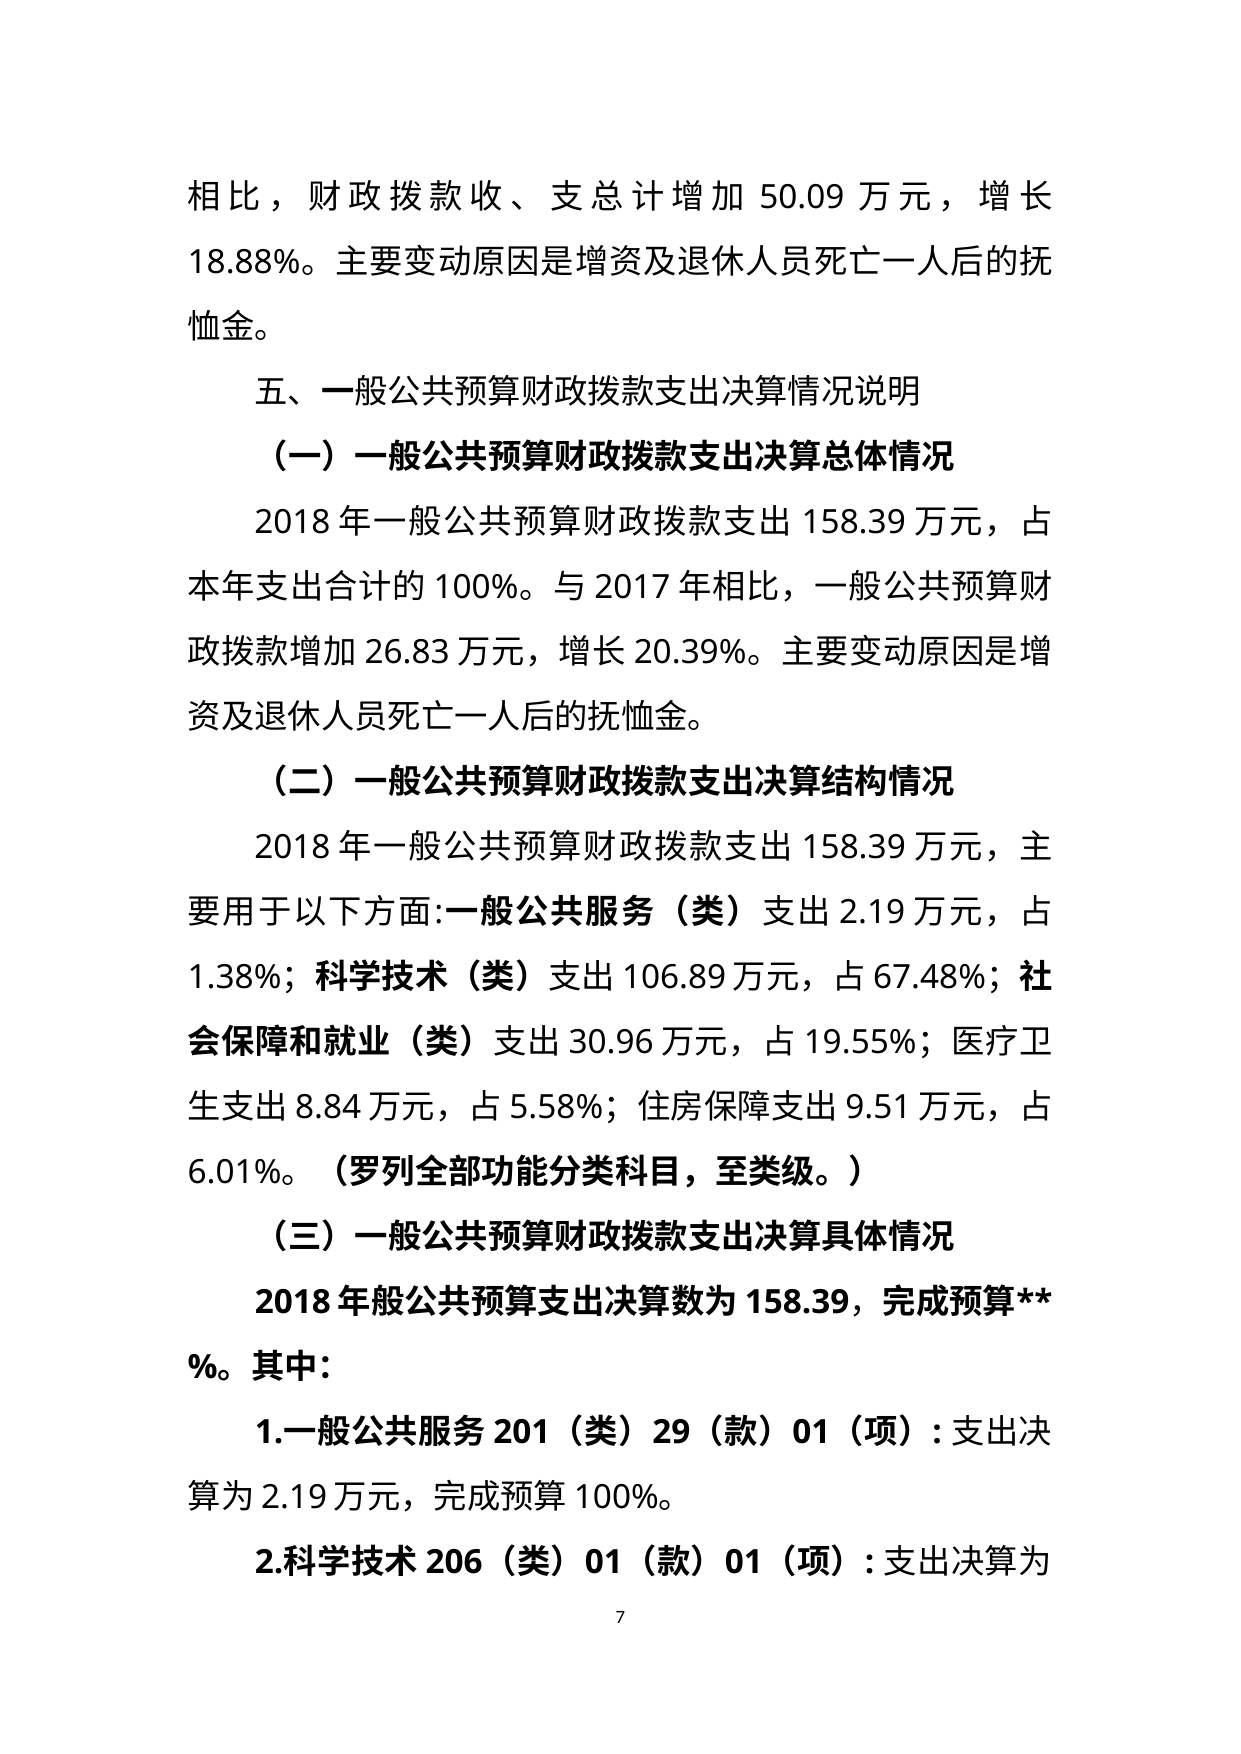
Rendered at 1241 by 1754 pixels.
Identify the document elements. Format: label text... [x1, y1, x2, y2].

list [187, 1527, 1053, 1592]
list 1.一般公共服务201（类）29（款）01（项）: 支出决算为2.19万元，完成预算100%。 [187, 1397, 1053, 1527]
text （三）一般公共预算财政拨款支出决算具体情况 [187, 1202, 1053, 1267]
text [187, 162, 1053, 357]
text 2018年般公共预算支出决算数为158.39，完成预算**%。其中： [187, 1267, 1053, 1397]
text 2018年一般公共预算财政拨款支出158.39万元，占本年支出合计的100%。与2017年相比，一般公共预算财政拨款增加26.83万元，增长20.39%。主要变动原因是增资及退休人员死亡一人后的抚恤金。 [187, 487, 1053, 747]
text 五、一般公共预算财政拨款支出决算情况说明 [187, 357, 1053, 422]
text （一）一般公共预算财政拨款支出决算总体情况 [187, 422, 1053, 487]
text （二）一般公共预算财政拨款支出决算结构情况 [187, 747, 1053, 812]
text 2018年一般公共预算财政拨款支出158.39万元，主要用于以下方面:一般公共服务（类）支出2.19万元，占1.38%；科学技术（类）支出106.89万元，占67.48%；社会保障和就业（类）支出30.96万元，占19.55%；医疗卫生支出8.84万元，占5.58%；住房保障支出9.51万元，占6.01%。（罗列全部功能分类科目，至类级。） [187, 812, 1053, 1202]
